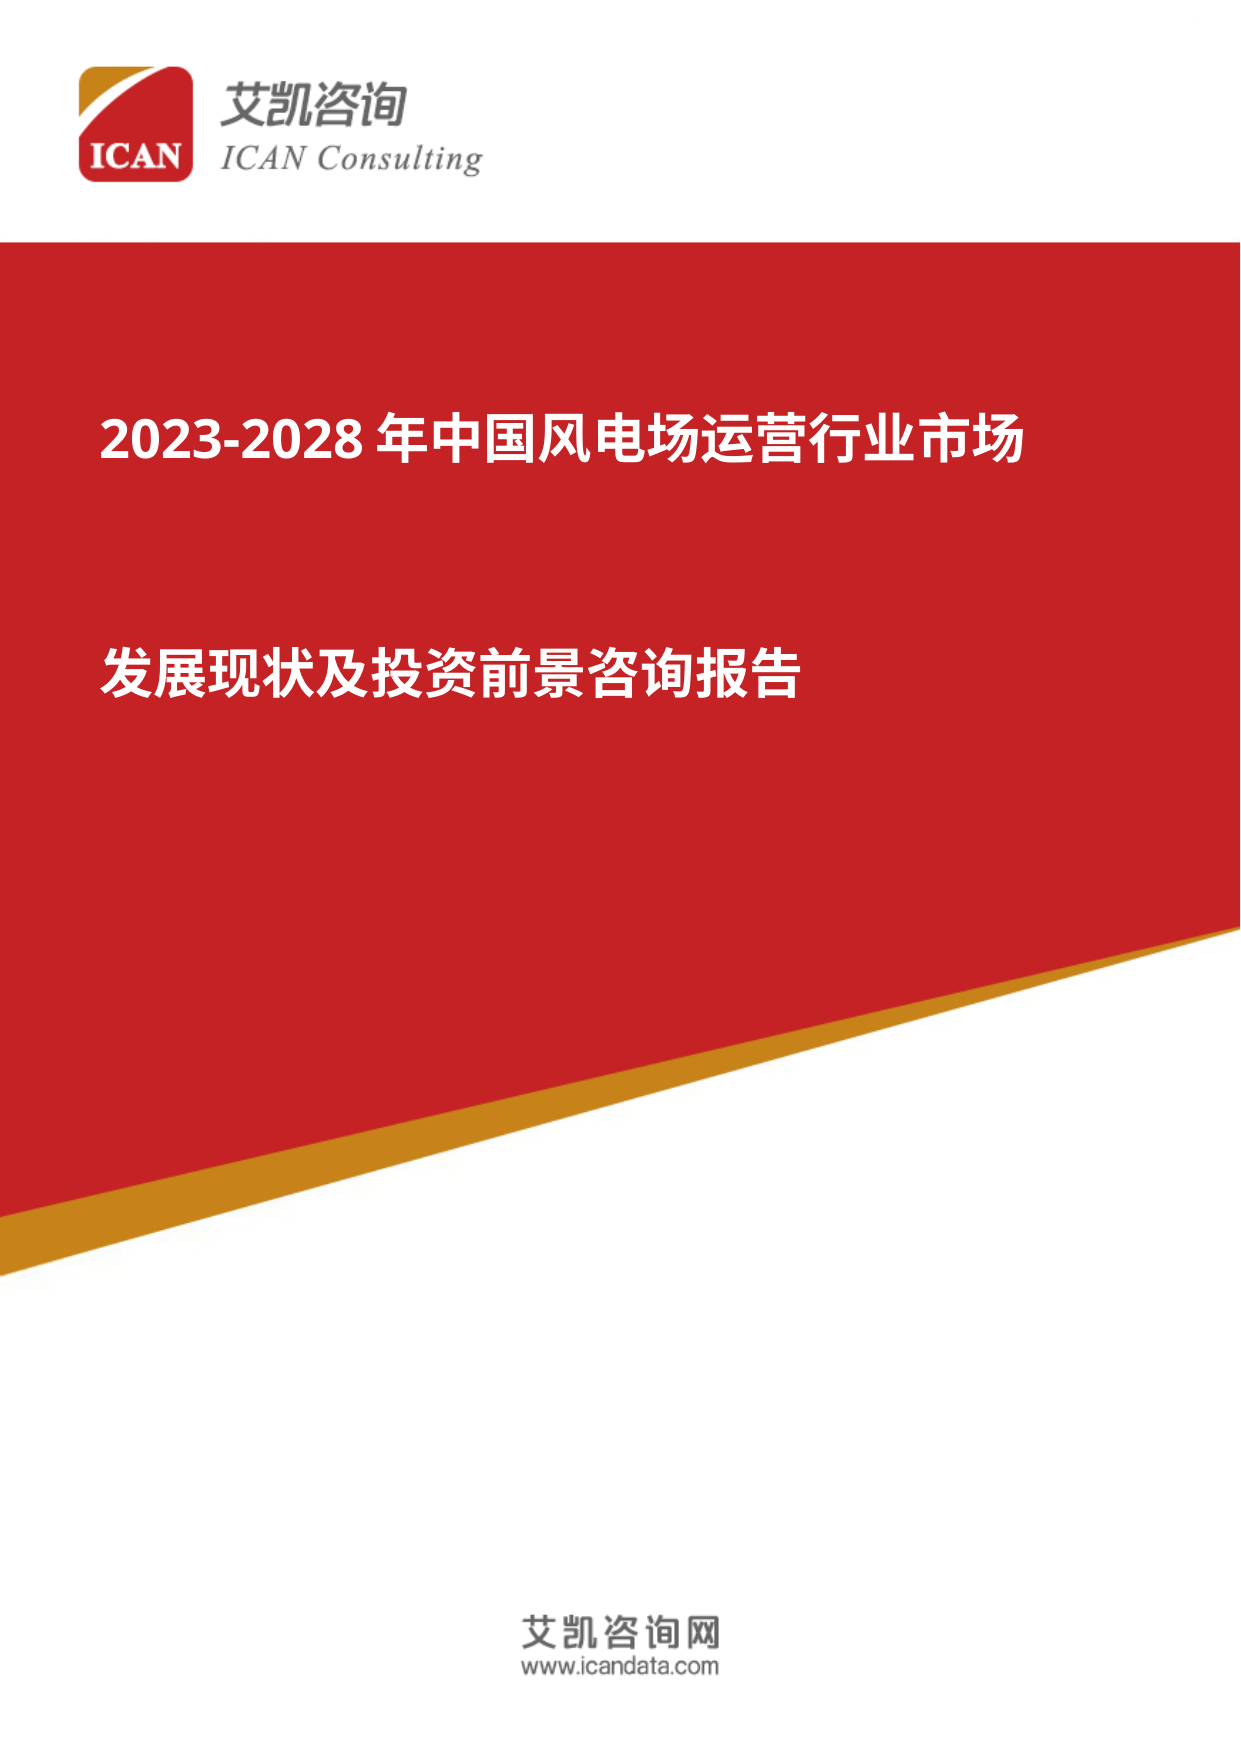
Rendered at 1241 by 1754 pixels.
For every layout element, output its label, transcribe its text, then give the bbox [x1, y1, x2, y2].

subtitle 2023-2028年中国风电场运营行业市场发展现状及投资前景咨询报告 [99, 386, 1053, 718]
picture [0, 5, 1241, 1754]
